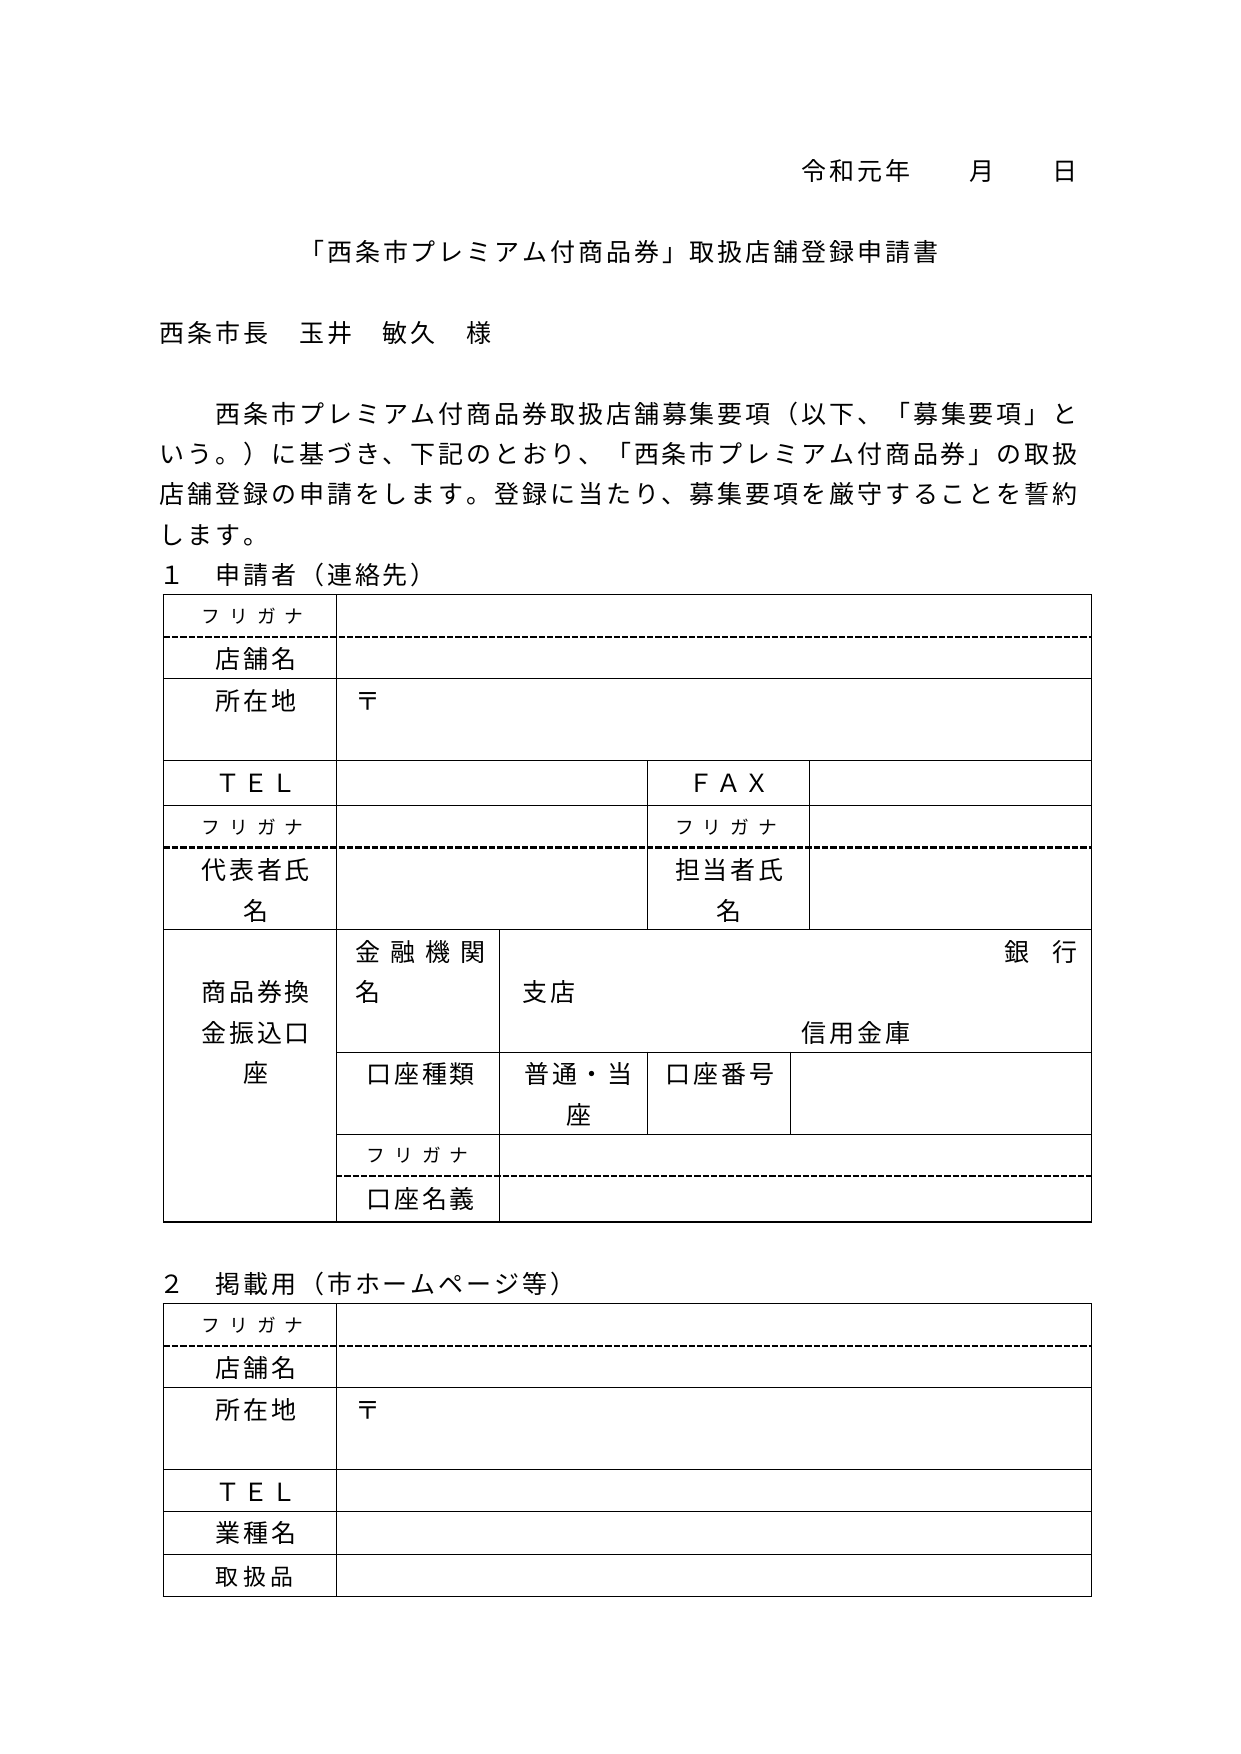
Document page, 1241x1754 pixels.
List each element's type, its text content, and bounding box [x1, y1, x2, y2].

table_cell 口座名義 [337, 1175, 499, 1221]
table_cell [337, 806, 647, 846]
table_cell 店舗名 [164, 1345, 336, 1387]
table_cell [791, 1053, 1091, 1133]
table_header フリガナ [164, 595, 336, 636]
table_cell [337, 636, 1091, 678]
table_cell フリガナ [648, 806, 809, 846]
table_cell [810, 806, 1091, 846]
text 令和元年 月 日 [159, 149, 1081, 190]
table_cell 取扱品目・セールスポイント [164, 1555, 336, 1596]
table_cell [337, 761, 647, 805]
table_cell 〒 [337, 679, 1091, 760]
table_cell 業種名 [164, 1512, 336, 1554]
table_header フリガナ [164, 1304, 336, 1345]
text 西条市プレミアム付商品券取扱店舗募集要項（以下、「募集要項」という。）に基づき、下記のとおり、「西条市プレミアム付商品券」の取扱店舗登録の申請をします。登録に当たり、募集要項を厳守することを誓約します。 [159, 392, 1081, 554]
text ２ 掲載用（市ホームページ等） [159, 1263, 1081, 1303]
text １ 申請者（連絡先） [159, 554, 1081, 594]
table_cell 店舗名 [164, 636, 336, 678]
table_cell [337, 1470, 1091, 1511]
table_cell [500, 1175, 1091, 1221]
table_cell [500, 1135, 1091, 1175]
table_cell [337, 1555, 1091, 1596]
table_header [337, 595, 1091, 636]
text 西条市長 玉井 敏久 様 [159, 311, 1081, 352]
table_cell [337, 1345, 1091, 1387]
table_cell 代表者氏名 [164, 846, 336, 929]
table_cell フリガナ [164, 806, 336, 846]
table_cell 担当者氏名 [648, 846, 809, 929]
table_cell 普通・当座 [500, 1053, 647, 1133]
table_cell ＴＥＬ [164, 1470, 336, 1511]
table_cell 口座種類 [337, 1053, 499, 1133]
table_cell 商品券換金振込口座 [164, 930, 336, 1221]
table_cell 所在地 [164, 1388, 336, 1469]
table_cell ＴＥＬ [164, 761, 336, 805]
table_cell 金融機関名 [337, 930, 499, 1052]
table_cell ＦＡＸ [648, 761, 809, 805]
table_cell 所在地 [164, 679, 336, 760]
table_cell 口座番号 [648, 1053, 790, 1133]
table_header [337, 1304, 1091, 1345]
table_cell [337, 1512, 1091, 1554]
table_cell [810, 761, 1091, 805]
table_cell 〒 [337, 1388, 1091, 1469]
table_cell [337, 846, 647, 929]
table_cell 銀行 支店 信用金庫 [500, 930, 1091, 1052]
table_cell フリガナ [337, 1135, 499, 1175]
table_cell [810, 846, 1091, 929]
text 「西条市プレミアム付商品券」取扱店舗登録申請書 [159, 230, 1081, 271]
